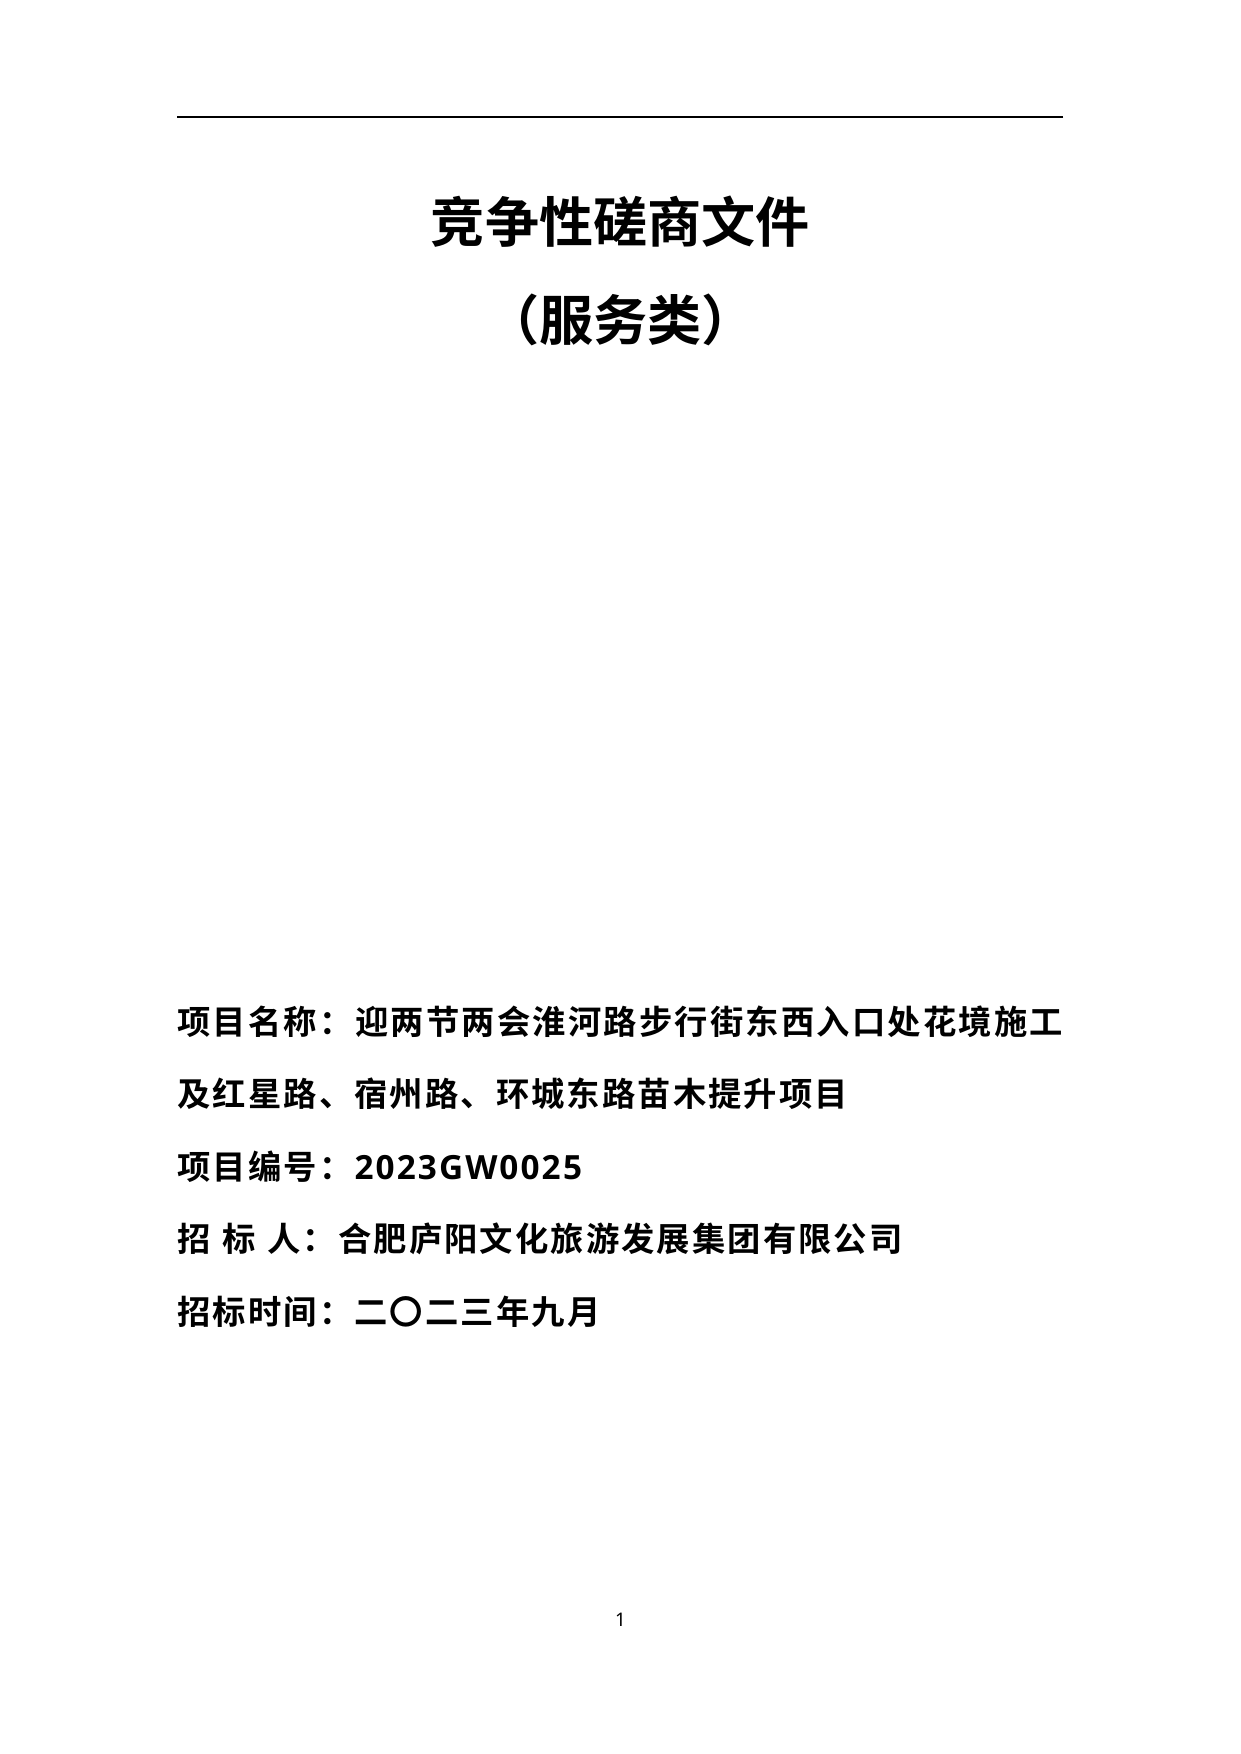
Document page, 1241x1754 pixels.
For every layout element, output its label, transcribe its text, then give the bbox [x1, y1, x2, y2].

text 竞争性磋商文件 [177, 171, 1063, 268]
text 招 标 人：合肥庐阳文化旅游发展集团有限公司 [177, 1213, 1063, 1261]
text 招标时间：二〇二三年九月 [177, 1285, 1063, 1334]
text （服务类） [177, 268, 1063, 366]
text 项目名称：迎两节两会淮河路步行街东西入口处花境施工及红星路、宿州路、环城东路苗木提升项目 [177, 996, 1063, 1116]
text 项目编号：2023GW0025 [177, 1141, 1063, 1189]
